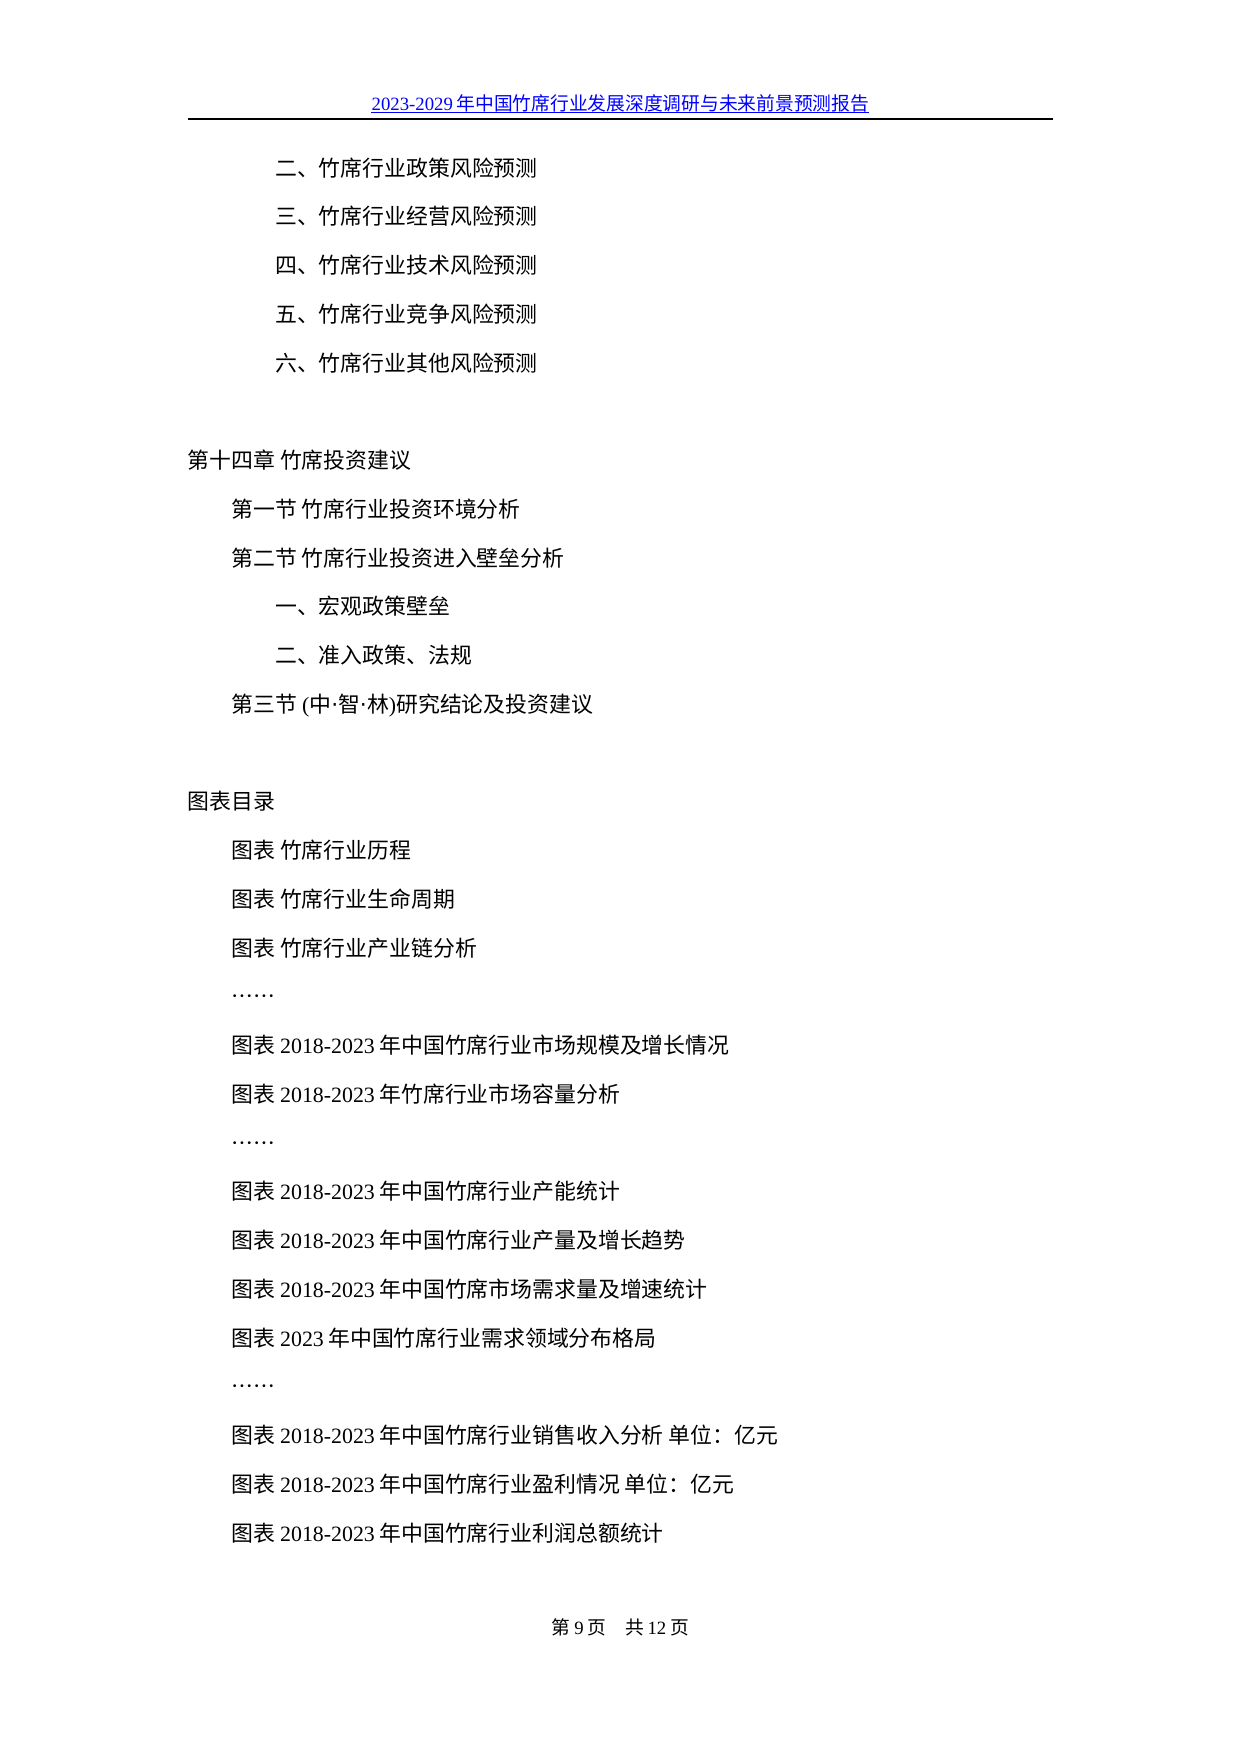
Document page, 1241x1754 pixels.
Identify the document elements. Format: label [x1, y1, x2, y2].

text [187, 150, 1053, 1548]
